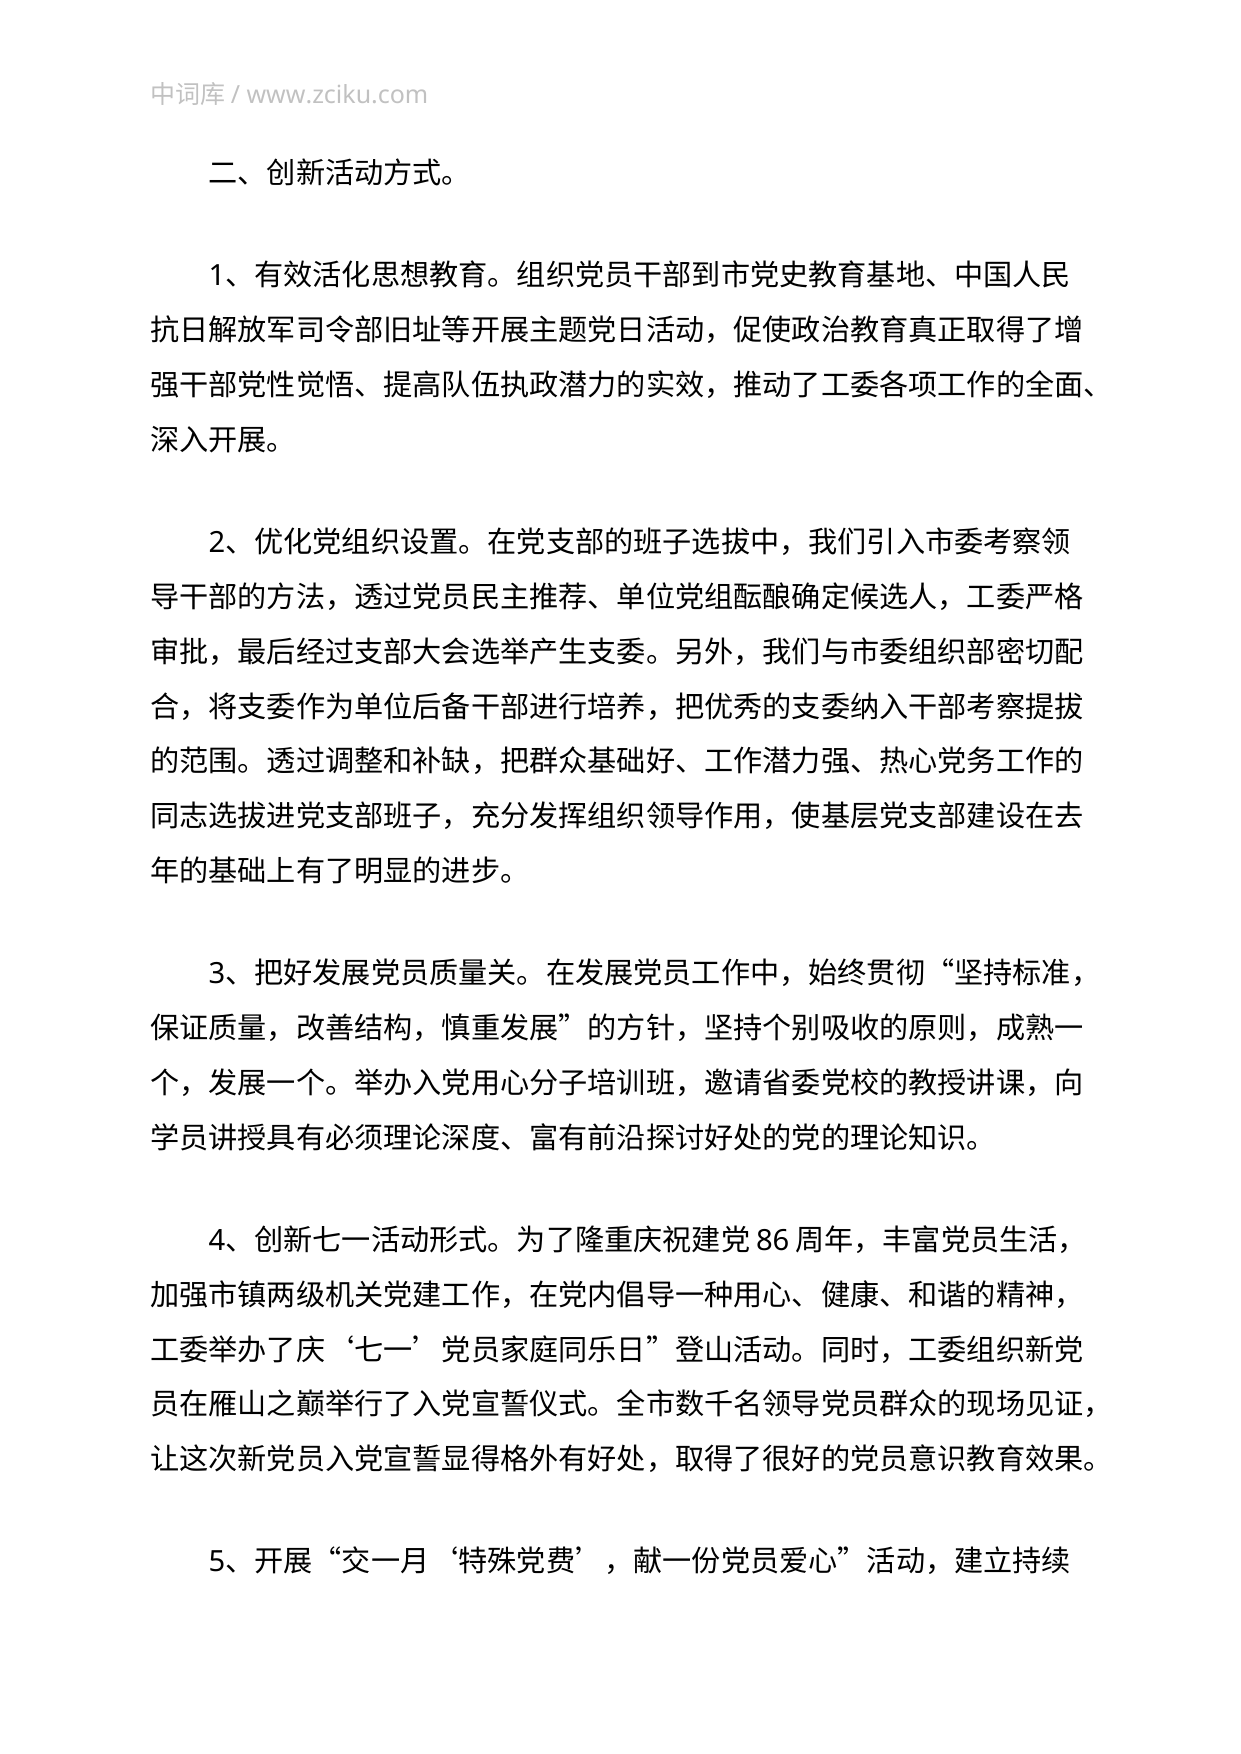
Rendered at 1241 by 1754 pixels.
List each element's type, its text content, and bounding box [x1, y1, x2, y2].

text 4、创新七一活动形式。为了隆重庆祝建党86周年，丰富党员生活，加强市镇两级机关党建工作，在党内倡导一种用心、健康、和谐的精神，工委举办了庆‘七一’党员家庭同乐日”登山活动。同时，工委组织新党员在雁山之巅举行了入党宣誓仪式。全市数千名领导党员群众的现场见证，让这次新党员入党宣誓显得格外有好处，取得了很好的党员意识教育效果。 [150, 1216, 1090, 1478]
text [150, 1538, 1090, 1580]
text 1、有效活化思想教育。组织党员干部到市党史教育基地、中国人民抗日解放军司令部旧址等开展主题党日活动，促使政治教育真正取得了增强干部党性觉悟、提高队伍执政潜力的实效，推动了工委各项工作的全面、深入开展。 [150, 252, 1090, 459]
text 二、创新活动方式。 [150, 150, 1090, 192]
text 2、优化党组织设置。在党支部的班子选拔中，我们引入市委考察领导干部的方法，透过党员民主推荐、单位党组酝酿确定候选人，工委严格审批，最后经过支部大会选举产生支委。另外，我们与市委组织部密切配合，将支委作为单位后备干部进行培养，把优秀的支委纳入干部考察提拔的范围。透过调整和补缺，把群众基础好、工作潜力强、热心党务工作的同志选拔进党支部班子，充分发挥组织领导作用，使基层党支部建设在去年的基础上有了明显的进步。 [150, 518, 1090, 890]
text 3、把好发展党员质量关。在发展党员工作中，始终贯彻“坚持标准，保证质量，改善结构，慎重发展”的方针，坚持个别吸收的原则，成熟一个，发展一个。举办入党用心分子培训班，邀请省委党校的教授讲课，向学员讲授具有必须理论深度、富有前沿探讨好处的党的理论知识。 [150, 949, 1090, 1157]
